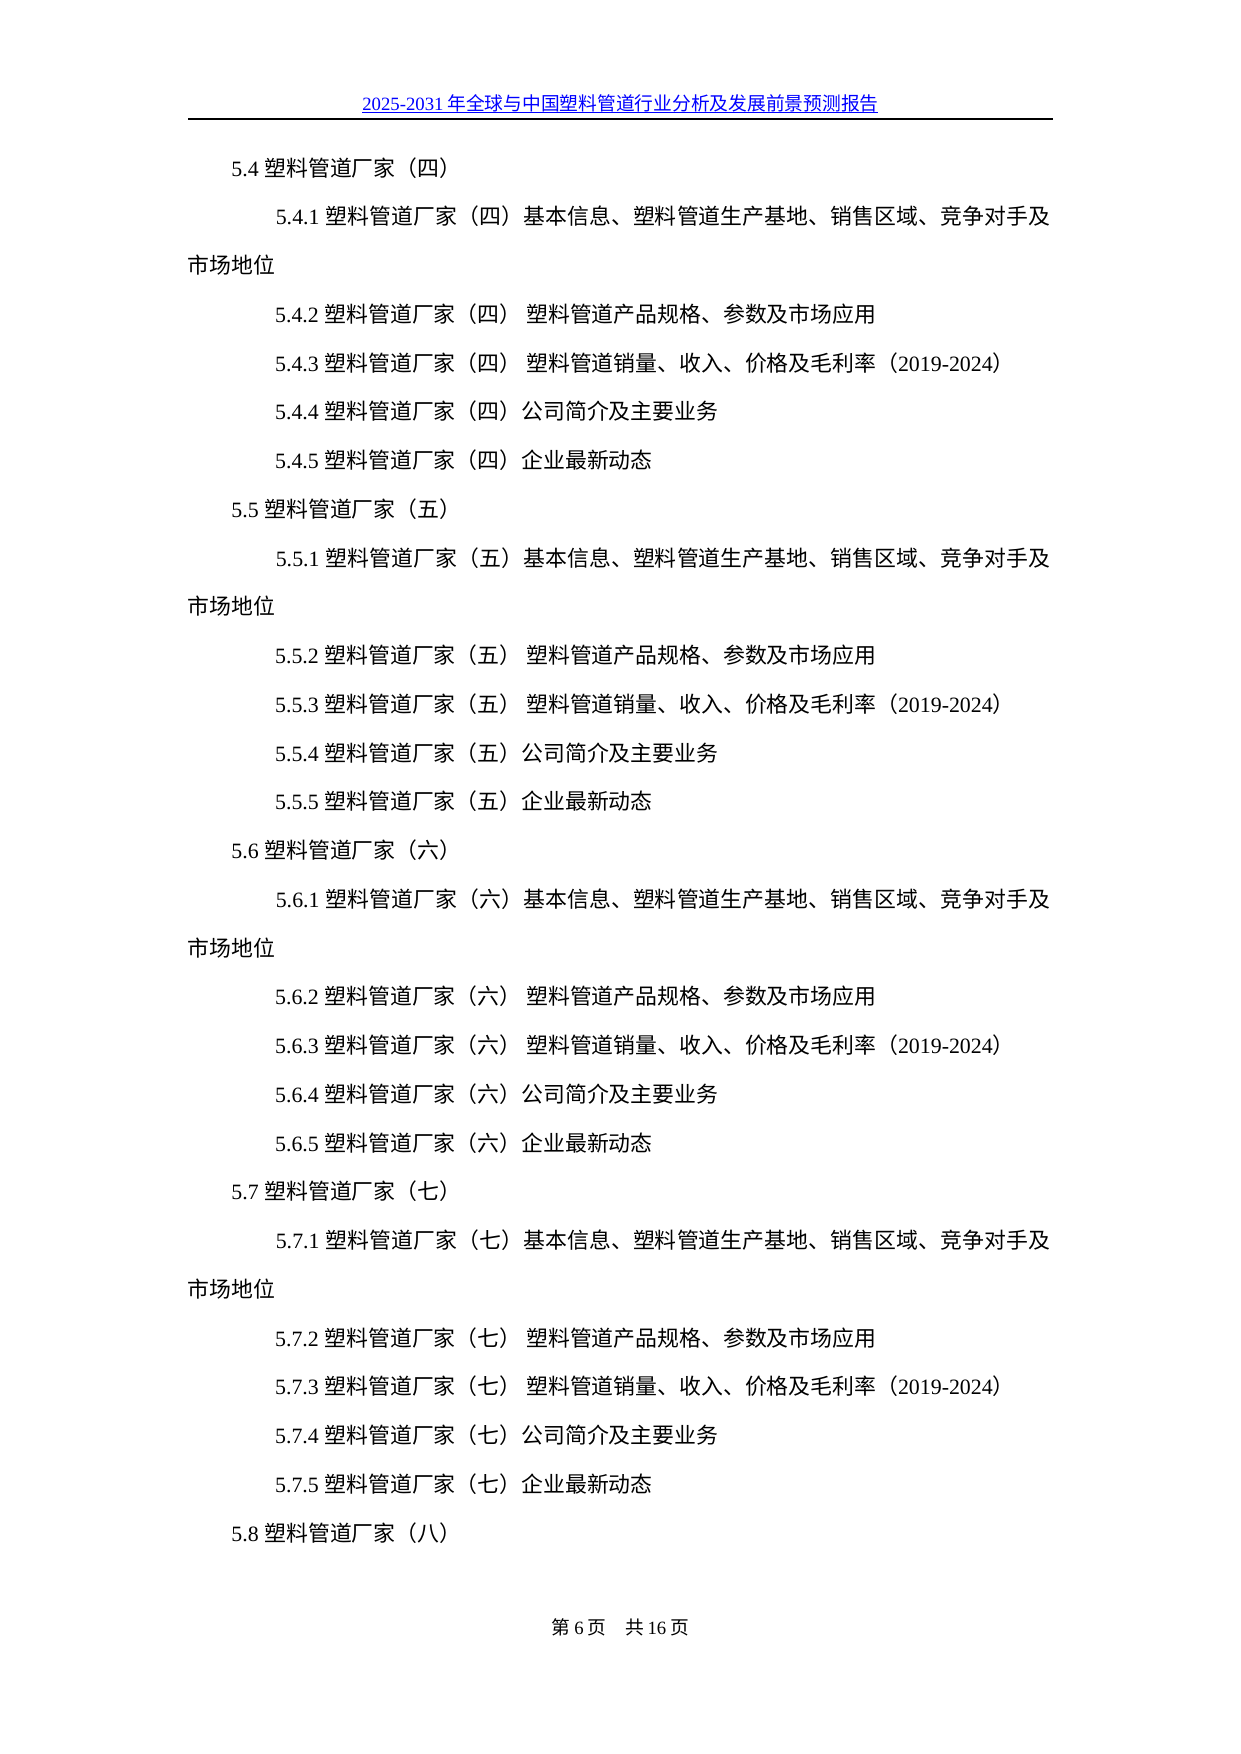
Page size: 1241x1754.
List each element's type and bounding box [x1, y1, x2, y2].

text [187, 150, 1053, 1548]
